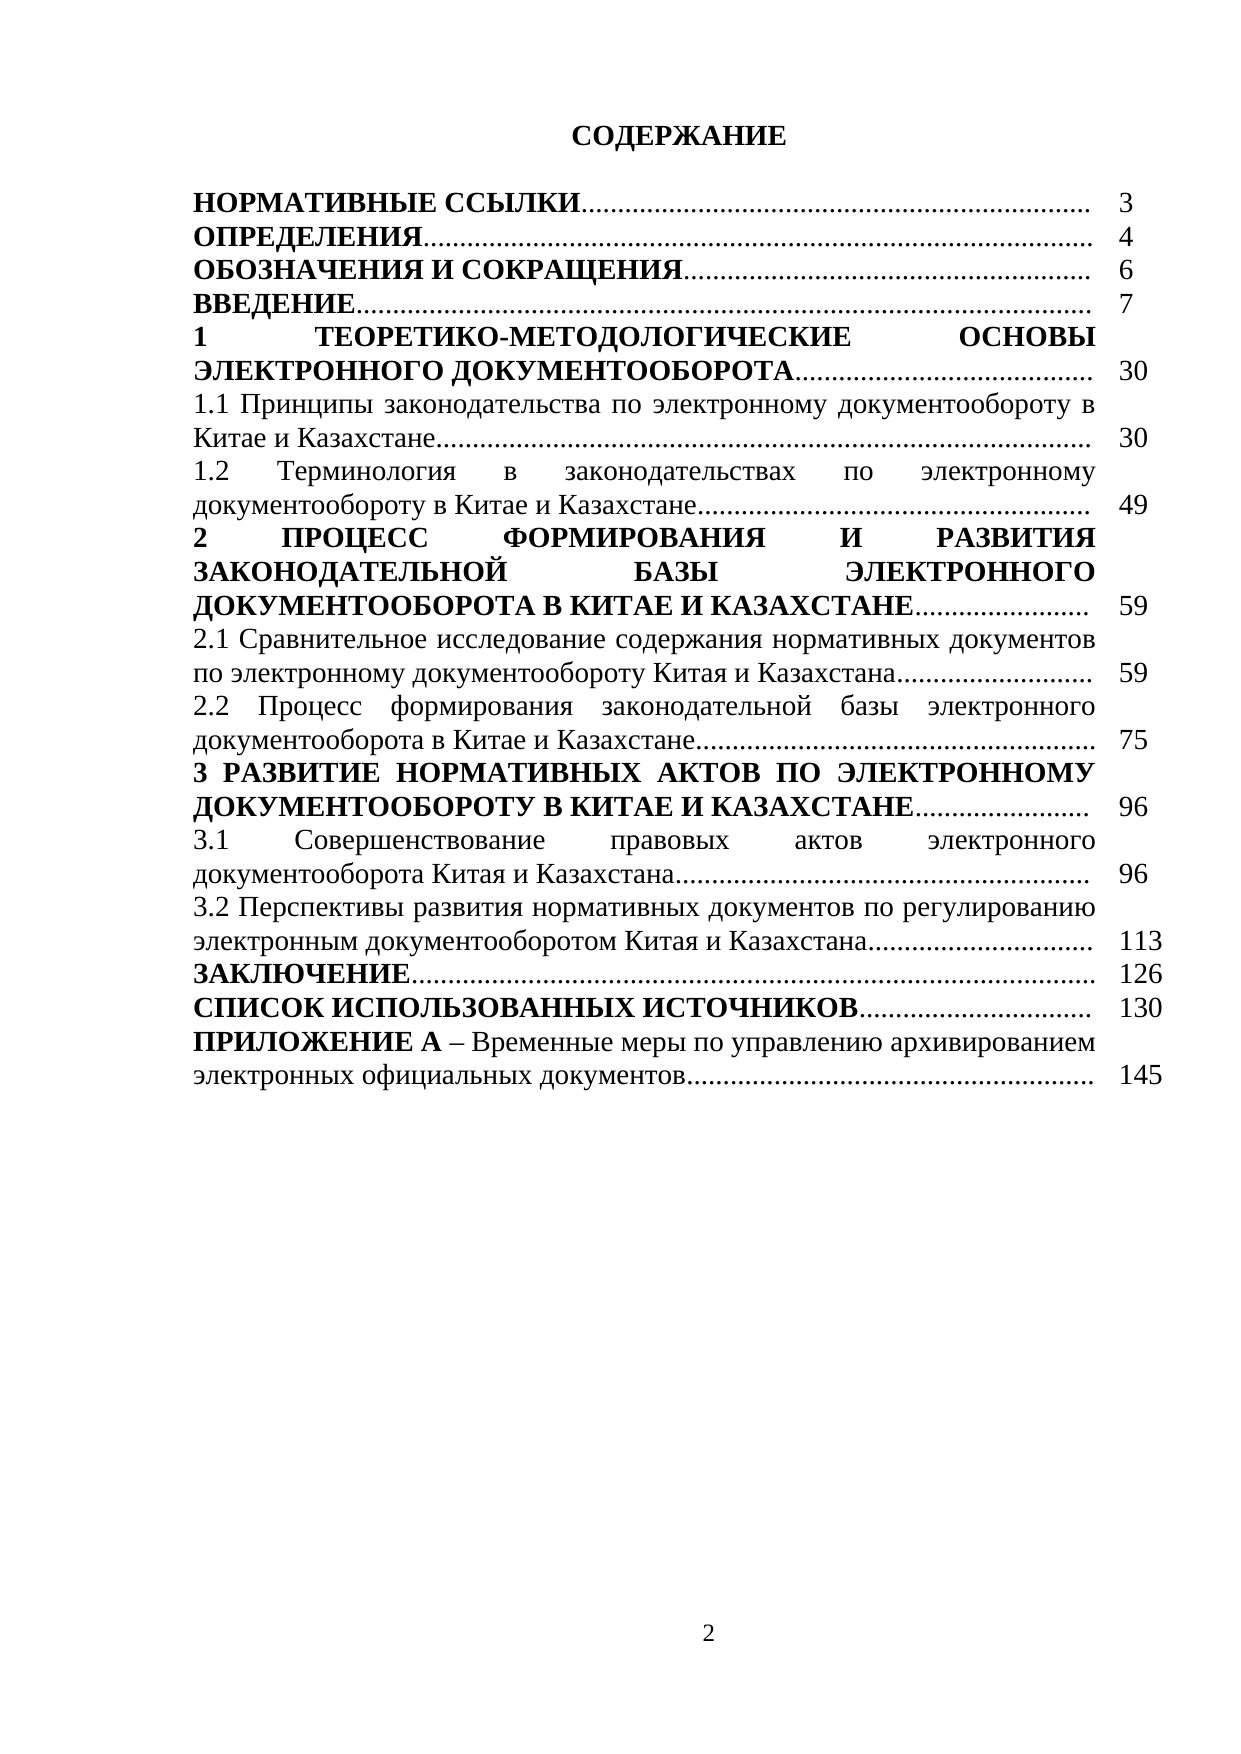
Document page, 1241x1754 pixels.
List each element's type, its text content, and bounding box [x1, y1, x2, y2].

table_cell 3.1 Совершенствование правовых актов электронного документооборота Китая и Казахстана......................................................... [182, 823, 1107, 889]
table_cell ОБОЗНАЧЕНИЯ И СОКРАЩЕНИЯ........................................................ [182, 252, 1107, 286]
table_cell 6 [1108, 252, 1192, 286]
table_cell 145 [1108, 1024, 1192, 1191]
table_cell ВВЕДЕНИЕ..................................................................................................... [182, 286, 1107, 319]
table_cell 30 [1108, 386, 1192, 453]
table_cell 3 РАЗВИТИЕ НОРМАТИВНЫХ АКТОВ ПО ЭЛЕКТРОННОМУ ДОКУМЕНТООБОРОТУ В КИТАЕ И КАЗАХСТАНЕ........................ [182, 755, 1107, 822]
table_cell ЗАКЛЮЧЕНИЕ.............................................................................................. [182, 957, 1107, 990]
table_cell 2.1 Сравнительное исследование содержания нормативных документов по электронному документообороту Китая и Казахстана........................... [182, 621, 1107, 688]
table_cell ОПРЕДЕЛЕНИЯ............................................................................................ [182, 219, 1107, 252]
table_cell 96 [1108, 755, 1192, 822]
table_cell 75 [1108, 688, 1192, 755]
table_cell 7 [1108, 286, 1192, 319]
table_cell 130 [1108, 990, 1192, 1024]
table_cell 59 [1108, 521, 1192, 621]
table_cell 2.2 Процесс формирования законодательной базы электронного документооборота в Китае и Казахстане....................................................... [182, 688, 1107, 755]
table_cell 96 [1108, 823, 1192, 889]
table_cell 59 [1108, 621, 1192, 688]
table_cell 126 [1108, 957, 1192, 990]
table_cell 30 [1108, 319, 1192, 386]
table_cell СПИСОК ИСПОЛЬЗОВАННЫХ ИСТОЧНИКОВ................................ [182, 990, 1107, 1024]
table_cell 2 ПРОЦЕСС ФОРМИРОВАНИЯ И РАЗВИТИЯ ЗАКОНОДАТЕЛЬНОЙ БАЗЫ ЭЛЕКТРОННОГО ДОКУМЕНТООБОРОТА В КИТАЕ И КАЗАХСТАНЕ........................ [182, 521, 1107, 621]
table_cell 1.1 Принципы законодательства по электронному документообороту в Китае и Казахстане.......................................................................................... [182, 386, 1107, 453]
table_cell 4 [1108, 219, 1192, 252]
table_cell 3.2 Перспективы развития нормативных документов по регулированию электронным документооборотом Китая и Казахстана............................... [182, 890, 1107, 957]
table_cell 1 ТЕОРЕТИКО-МЕТОДОЛОГИЧЕСКИЕ ОСНОВЫ ЭЛЕКТРОННОГО ДОКУМЕНТООБОРОТА......................................... [182, 319, 1107, 386]
table_cell 1.2 Терминология в законодательствах по электронному документообороту в Китае и Казахстане...................................................... [182, 454, 1107, 521]
table_cell ПРИЛОЖЕНИЕ А ‒ Временные меры по управлению архивированием электронных официальных документов........................................................ [182, 1024, 1107, 1191]
text СОДЕРЖАНИЕ [177, 118, 1181, 152]
table_cell 49 [1108, 454, 1192, 521]
table_header НОРМАТИВНЫЕ ССЫЛКИ...................................................................... [182, 185, 1107, 219]
table_cell 113 [1108, 890, 1192, 957]
table_header 3 [1108, 185, 1192, 219]
